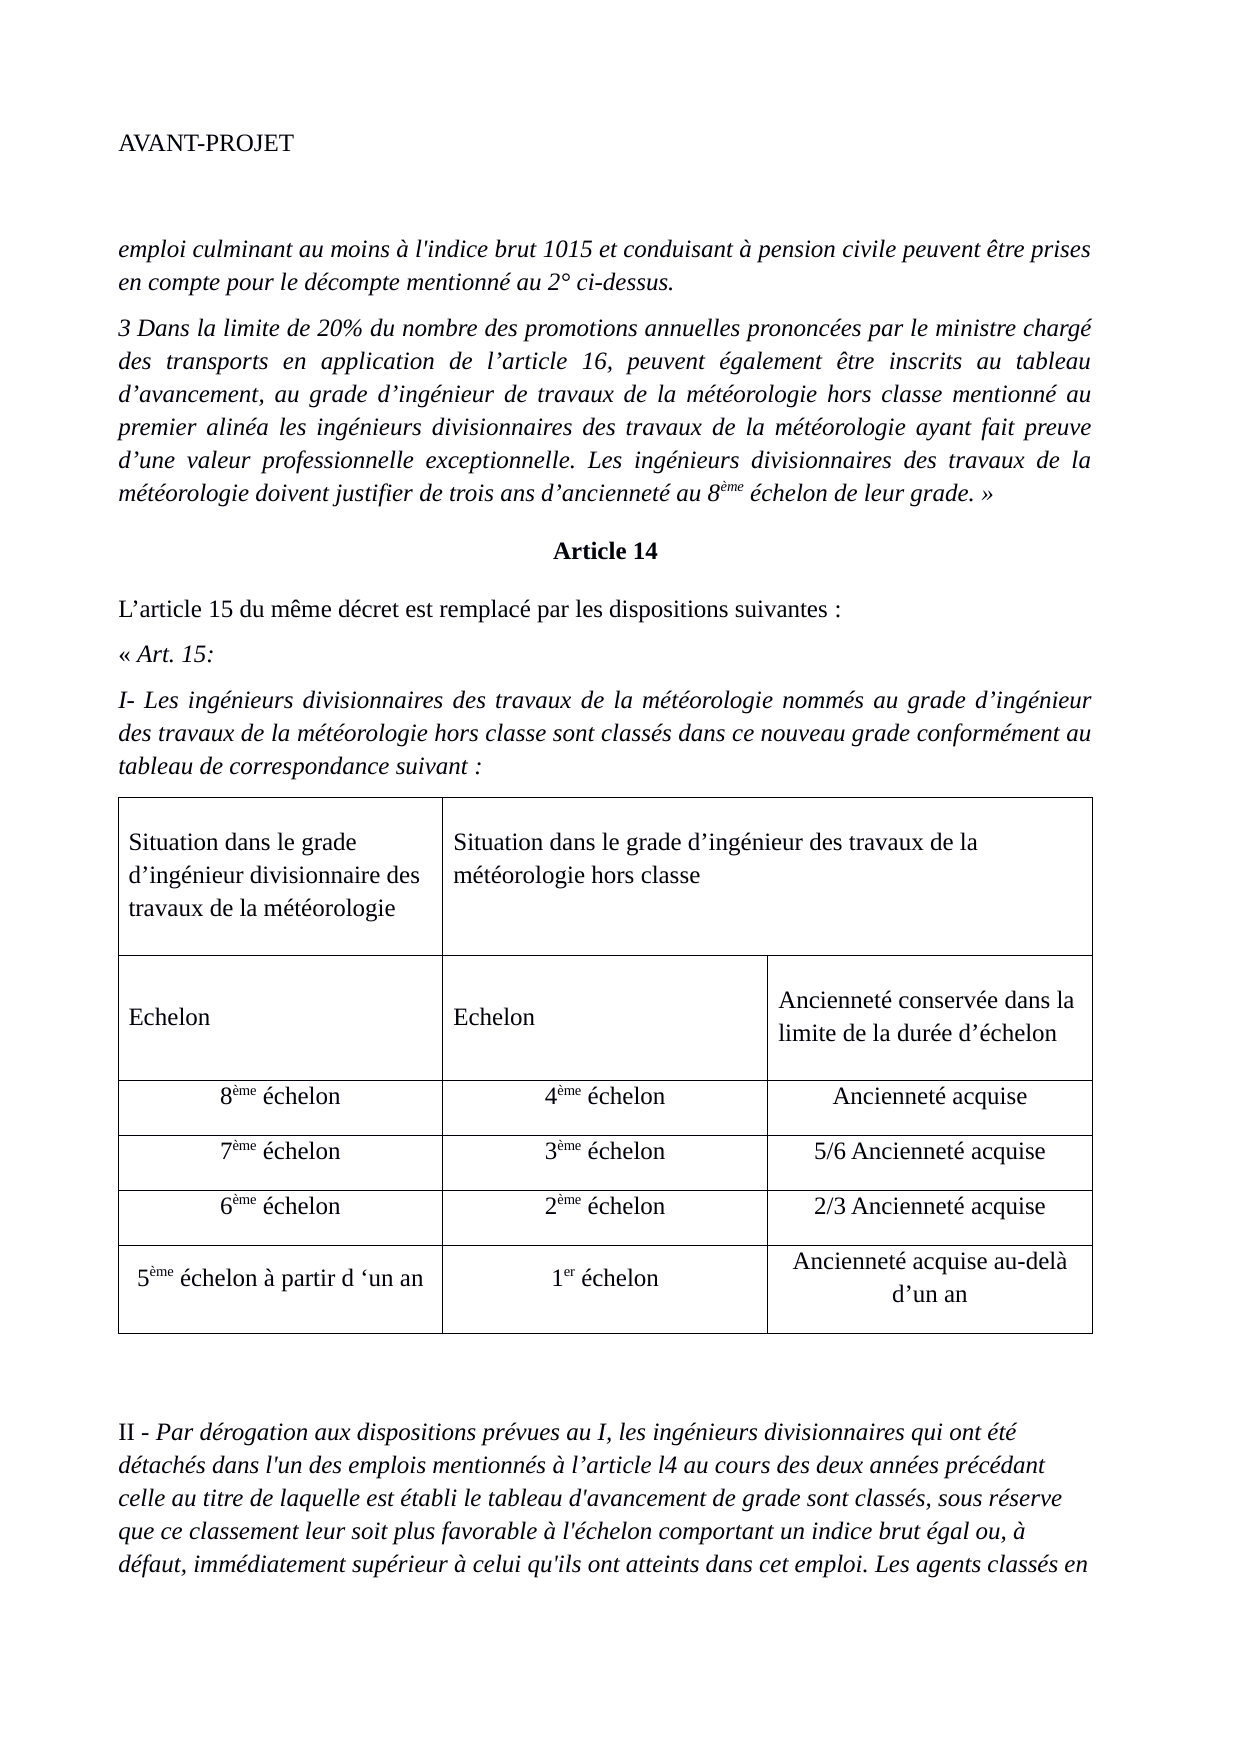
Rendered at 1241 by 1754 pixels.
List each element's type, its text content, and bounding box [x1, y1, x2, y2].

text Article 14 [118, 536, 1092, 565]
table_cell 4ème échelon [443, 1081, 767, 1135]
table_cell Echelon [443, 956, 767, 1080]
table_cell 1er échelon [443, 1246, 767, 1333]
table_cell 3ème échelon [443, 1136, 767, 1190]
table_header Situation dans le grade d’ingénieur divisionnaire des travaux de la météorologie [119, 798, 442, 955]
text L’article 15 du même décret est remplacé par les dispositions suivantes : [118, 594, 1092, 623]
table_cell 7ème échelon [119, 1136, 442, 1190]
table_cell 2ème échelon [443, 1191, 767, 1245]
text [118, 1417, 1092, 1578]
table_cell 6ème échelon [119, 1191, 442, 1245]
table_cell Ancienneté acquise [768, 1081, 1092, 1135]
text 3 Dans la limite de 20% du nombre des promotions annuelles prononcées par le ministre chargé des transports en application de l’article 16, peuvent également être inscrits au tableau d’avancement, au grade d’ingénieur de travaux de la météorologie hors classe mentionné au premier alinéa les ingénieurs divisionnaires des travaux de la météorologie ayant fait preuve d’une valeur professionnelle exceptionnelle. Les ingénieurs divisionnaires des travaux de la météorologie doivent justifier de trois ans d’ancienneté au 8ème échelon de leur grade. » [118, 313, 1092, 507]
table_cell 5ème échelon à partir d ‘un an [119, 1246, 442, 1333]
table_cell 5/6 Ancienneté acquise [768, 1136, 1092, 1190]
table_cell Echelon [119, 956, 442, 1080]
table_header Situation dans le grade d’ingénieur des travaux de la météorologie hors classe [443, 798, 1092, 955]
table_cell Ancienneté conservée dans la limite de la durée d’échelon [768, 956, 1092, 1080]
table_cell 2/3 Ancienneté acquise [768, 1191, 1092, 1245]
text I- Les ingénieurs divisionnaires des travaux de la météorologie nommés au grade d’ingénieur des travaux de la météorologie hors classe sont classés dans ce nouveau grade conformément au tableau de correspondance suivant : [118, 685, 1092, 780]
text « Art. 15: [118, 639, 1092, 668]
table_cell 8ème échelon [119, 1081, 442, 1135]
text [118, 234, 1092, 296]
table_cell Ancienneté acquise au-delà d’un an [768, 1246, 1092, 1333]
